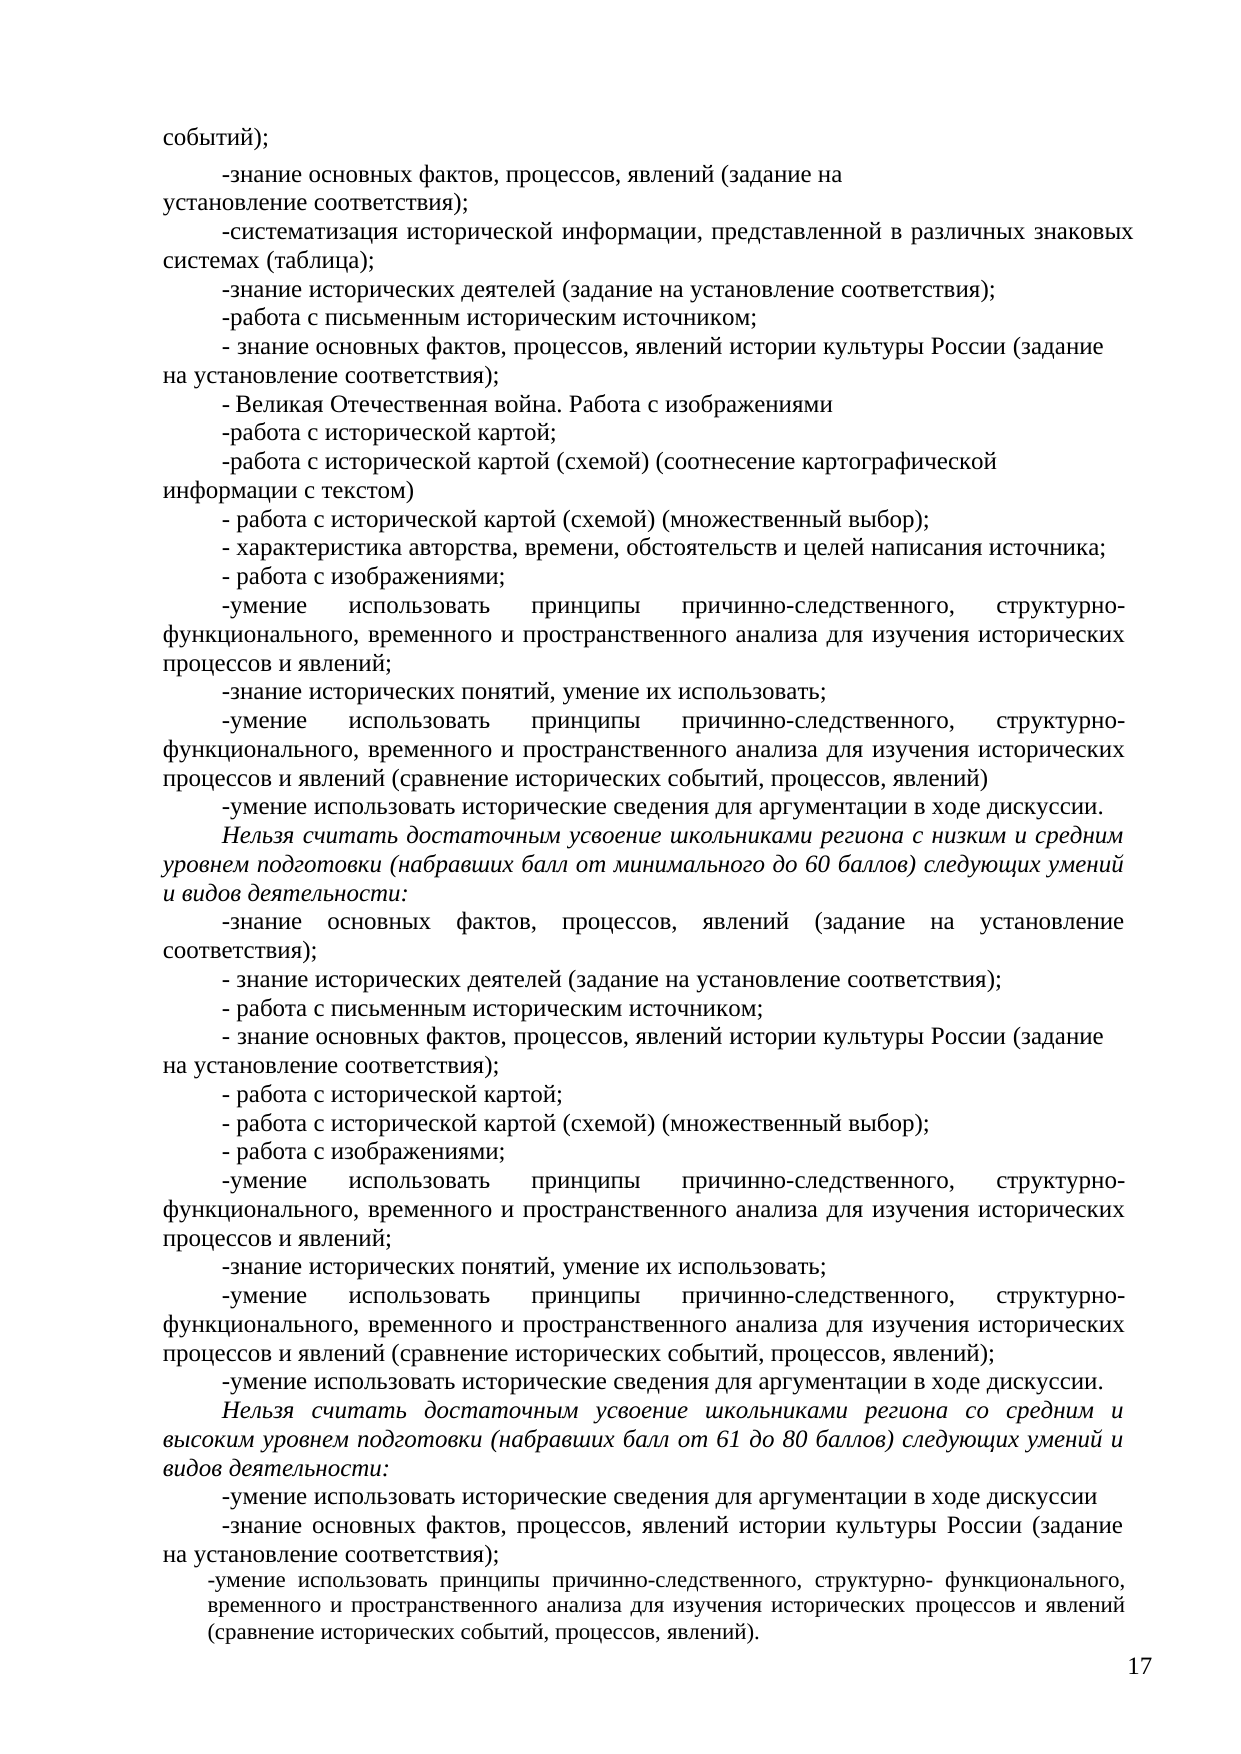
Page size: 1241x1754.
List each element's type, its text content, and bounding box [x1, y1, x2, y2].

list работа с исторической картой; [222, 1079, 1182, 1108]
text -знание основных фактов, процессов, явлений истории культуры России (задание на установление соответствия); [163, 1510, 1124, 1568]
text -систематизация исторической информации, представленной в различных знаковых системах (таблица); [163, 216, 1182, 274]
list знание исторических деятелей (задание на установление соответствия); [222, 964, 1182, 993]
text -умение использовать принципы причинно-следственного, структурно- функционального, временного и пространственного анализа для изучения исторических процессов и явлений; [163, 590, 1125, 676]
text -знание исторических понятий, умение их использовать; [222, 1251, 1182, 1280]
list -умение использовать принципы причинно-следственного, структурно- функционального, временного и пространственного анализа для изучения исторических процессов и явлений (сравнение исторических событий, процессов, явлений). [207, 1568, 1125, 1645]
list работа с изображениями; [222, 1136, 1182, 1165]
text -знание исторических деятелей (задание на установление соответствия); [222, 274, 1182, 302]
text Нельзя считать достаточным усвоение школьниками региона со средним и высоким уровнем подготовки (набравших балл от 61 до 80 баллов) следующих умений и видов деятельности: [163, 1395, 1124, 1481]
list Великая Отечественная война. Работа с изображениями [222, 389, 1182, 417]
text -знание основных фактов, процессов, явлений (задание на установление соответствия); [163, 159, 983, 216]
text -работа с исторической картой; [222, 417, 1182, 446]
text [163, 123, 1182, 151]
list характеристика авторства, времени, обстоятельств и целей написания источника; [222, 532, 1182, 561]
list работа с письменным историческим источником; [222, 993, 1182, 1021]
list знание основных фактов, процессов, явлений истории культуры России (задание на установление соответствия); [163, 331, 1124, 389]
text -умение использовать принципы причинно-следственного, структурно- функционального, временного и пространственного анализа для изучения исторических процессов и явлений; [163, 1165, 1125, 1251]
text -умение использовать принципы причинно-следственного, структурно- функционального, временного и пространственного анализа для изучения исторических процессов и явлений (сравнение исторических событий, процессов, явлений); [163, 1280, 1125, 1366]
text -умение использовать принципы причинно-следственного, структурно- функционального, временного и пространственного анализа для изучения исторических процессов и явлений (сравнение исторических событий, процессов, явлений) [163, 705, 1125, 791]
list работа с изображениями; [222, 561, 1182, 590]
list работа с исторической картой (схемой) (множественный выбор); [222, 504, 1182, 532]
list знание основных фактов, процессов, явлений истории культуры России (задание на установление соответствия); [163, 1021, 1124, 1079]
text -умение использовать исторические сведения для аргументации в ходе дискуссии [222, 1481, 1182, 1510]
text Нельзя считать достаточным усвоение школьниками региона с низким и средним уровнем подготовки (набравших балл от минимального до 60 баллов) следующих умений и видов деятельности: [163, 820, 1124, 906]
text -знание исторических понятий, умение их использовать; [222, 676, 1182, 705]
text -знание основных фактов, процессов, явлений (задание на установление соответствия); [163, 906, 1125, 964]
text -умение использовать исторические сведения для аргументации в ходе дискуссии. [222, 791, 1182, 820]
text -работа с письменным историческим источником; [222, 302, 1182, 331]
text -работа с исторической картой (схемой) (соотнесение картографической информации с текстом) [163, 446, 1125, 504]
text -умение использовать исторические сведения для аргументации в ходе дискуссии. [222, 1366, 1182, 1395]
list работа с исторической картой (схемой) (множественный выбор); [222, 1108, 1182, 1136]
